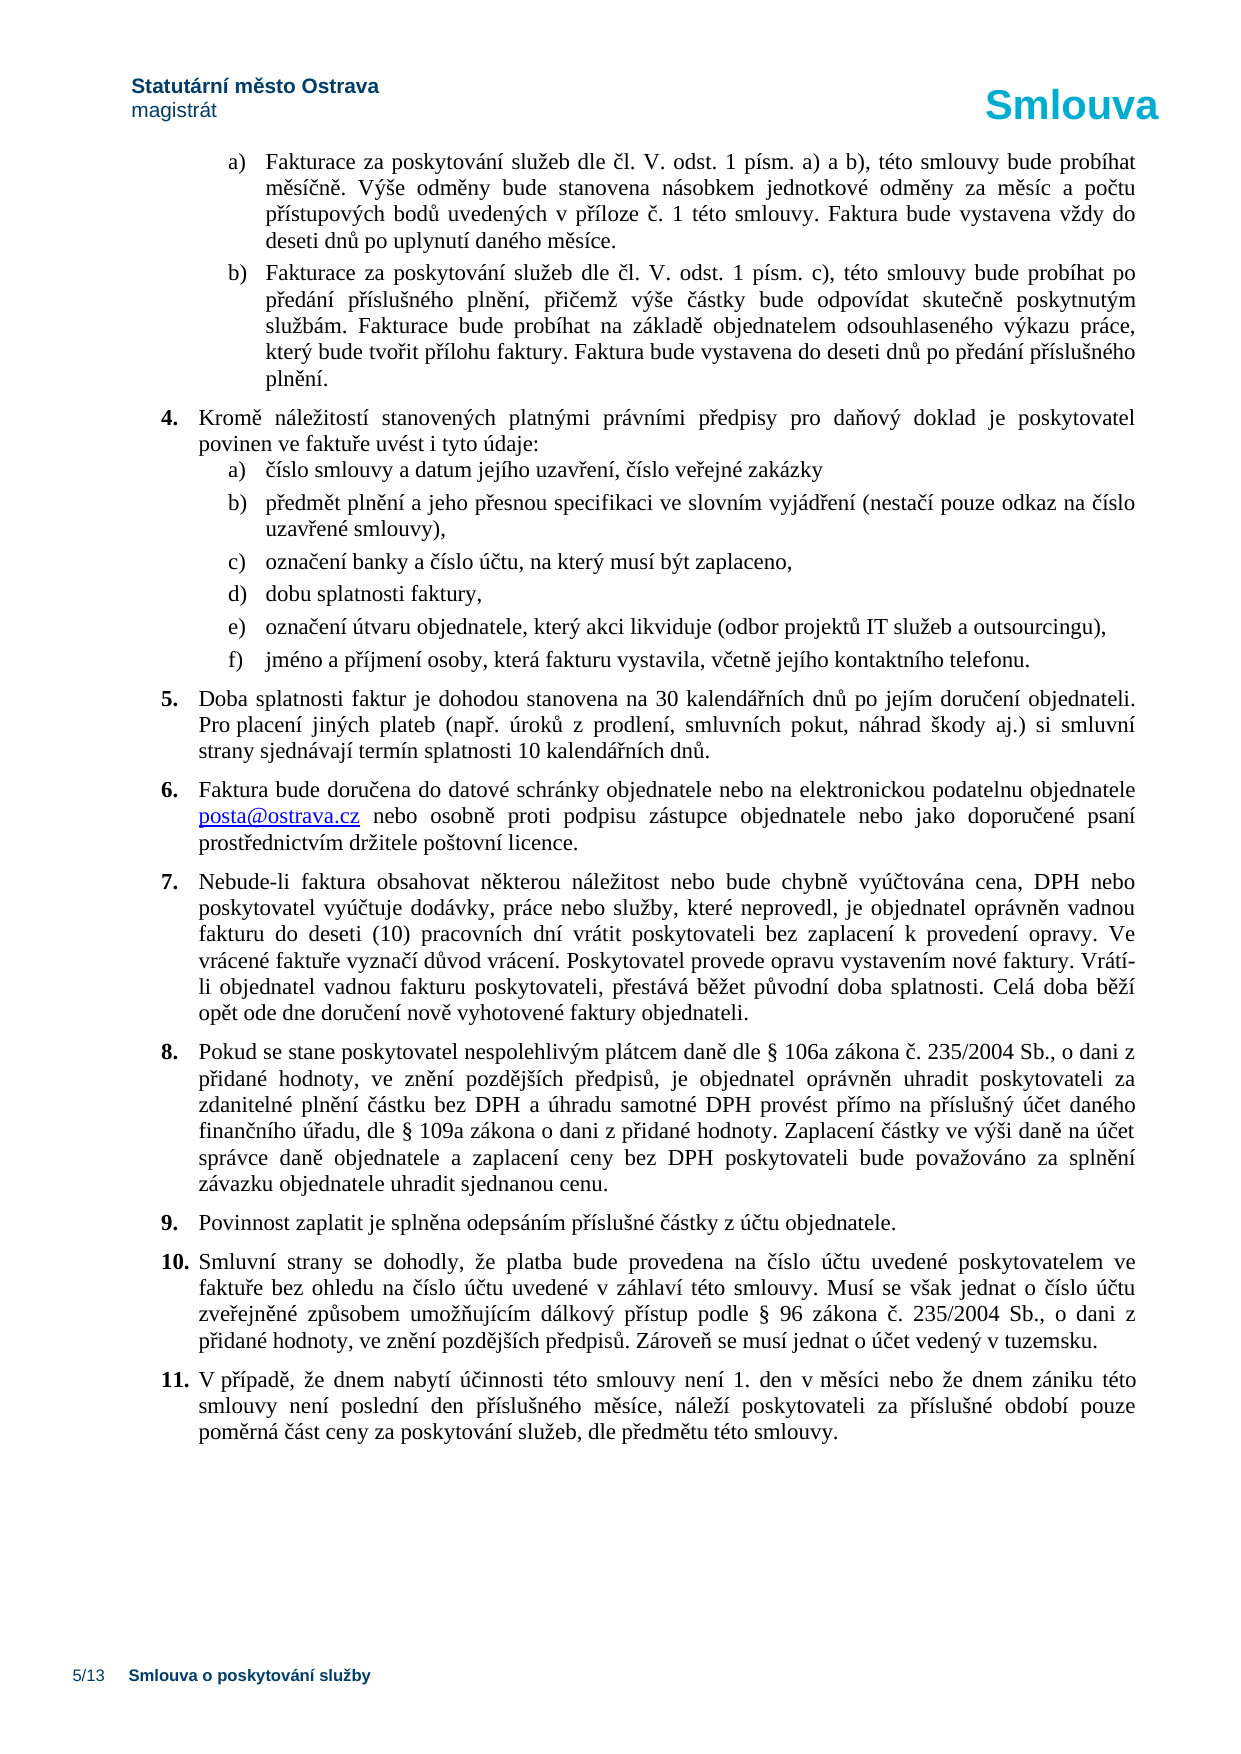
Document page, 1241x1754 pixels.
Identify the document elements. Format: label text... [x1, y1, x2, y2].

text V případě, že dnem nabytí účinnosti této smlouvy není 1. den v měsíci nebo že dnem zániku této smlouvy není poslední den příslušného měsíce, náleží poskytovateli za příslušné období pouze poměrná část ceny za poskytování služeb, dle předmětu této smlouvy. [161, 1366, 1137, 1445]
text Pokud se stane poskytovatel nespolehlivým plátcem daně dle § 106a zákona č. 235/2004 Sb., o dani z přidané hodnoty, ve znění pozdějších předpisů, je objednatel oprávněn uhradit poskytovateli za zdanitelné plnění částku bez DPH a úhradu samotné DPH provést přímo na příslušný účet daného finančního úřadu, dle § 109a zákona o dani z přidané hodnoty. Zaplacení částky ve výši daně na účet správce daně objednatele a zaplacení ceny bez DPH poskytovateli bude považováno za splnění závazku objednatele uhradit sjednanou cenu. [161, 1038, 1137, 1196]
list dobu splatnosti faktury, [228, 581, 1137, 607]
text Doba splatnosti faktur je dohodou stanovena na 30 kalendářních dnů po jejím doručení objednateli. Pro placení jiných plateb (např. úroků z prodlení, smluvních pokut, náhrad škody aj.) si smluvní strany sjednávají termín splatnosti 10 kalendářních dnů. [161, 684, 1137, 764]
text Smluvní strany se dohodly, že platba bude provedena na číslo účtu uvedené poskytovatelem ve faktuře bez ohledu na číslo účtu uvedené v záhlaví této smlouvy. Musí se však jednat o číslo účtu zveřejněné způsobem umožňujícím dálkový přístup podle § 96 zákona č. 235/2004 Sb., o dani z přidané hodnoty, ve znění pozdějších předpisů. Zároveň se musí jednat o účet vedený v tuzemsku. [161, 1248, 1137, 1353]
list jméno a příjmení osoby, která fakturu vystavila, včetně jejího kontaktního telefonu. [228, 646, 1137, 672]
text Faktura bude doručena do datové schránky objednatele nebo na elektronickou podatelnu objednatele posta@ostrava.cz nebo osobně proti podpisu zástupce objednatele nebo jako doporučené psaní prostřednictvím držitele poštovní licence. [161, 776, 1137, 855]
list Fakturace za poskytování služeb dle čl. V. odst. 1 písm. a) a b), této smlouvy bude probíhat měsíčně. Výše odměny bude stanovena násobkem jednotkové odměny za měsíc a počtu přístupových bodů uvedených v příloze č. 1 této smlouvy. Faktura bude vystavena vždy do deseti dnů po uplynutí daného měsíce. [228, 148, 1137, 253]
text Povinnost zaplatit je splněna odepsáním příslušné částky z účtu objednatele. [161, 1209, 1137, 1235]
list předmět plnění a jeho přesnou specifikaci ve slovním vyjádření (nestačí pouze odkaz na číslo uzavřené smlouvy), [228, 489, 1137, 542]
list číslo smlouvy a datum jejího uzavření, číslo veřejné zakázky [228, 456, 1137, 483]
list Fakturace za poskytování služeb dle čl. V. odst. 1 písm. c), této smlouvy bude probíhat po předání příslušného plnění, přičemž výše částky bude odpovídat skutečně poskytnutým službám. Fakturace bude probíhat na základě objednatelem odsouhlaseného výkazu práce, který bude tvořit přílohu faktury. Faktura bude vystavena do deseti dnů po předání příslušného plnění. [228, 259, 1137, 391]
text Nebude-li faktura obsahovat některou náležitost nebo bude chybně vyúčtována cena, DPH nebo poskytovatel vyúčtuje dodávky, práce nebo služby, které neprovedl, je objednatel oprávněn vadnou fakturu do deseti (10) pracovních dní vrátit poskytovateli bez zaplacení k provedení opravy. Ve vrácené faktuře vyznačí důvod vrácení. Poskytovatel provede opravu vystavením nové faktury. Vrátí-li objednatel vadnou fakturu poskytovateli, přestává běžet původní doba splatnosti. Celá doba běží opět ode dne doručení nově vyhotovené faktury objednateli. [161, 868, 1137, 1026]
list označení banky a číslo účtu, na který musí být zaplaceno, [228, 548, 1137, 574]
text Kromě náležitostí stanovených platnými právními předpisy pro daňový doklad je poskytovatel povinen ve faktuře uvést i tyto údaje: [161, 404, 1137, 456]
list označení útvaru objednatele, který akci likviduje (odbor projektů IT služeb a outsourcingu), [228, 613, 1137, 639]
